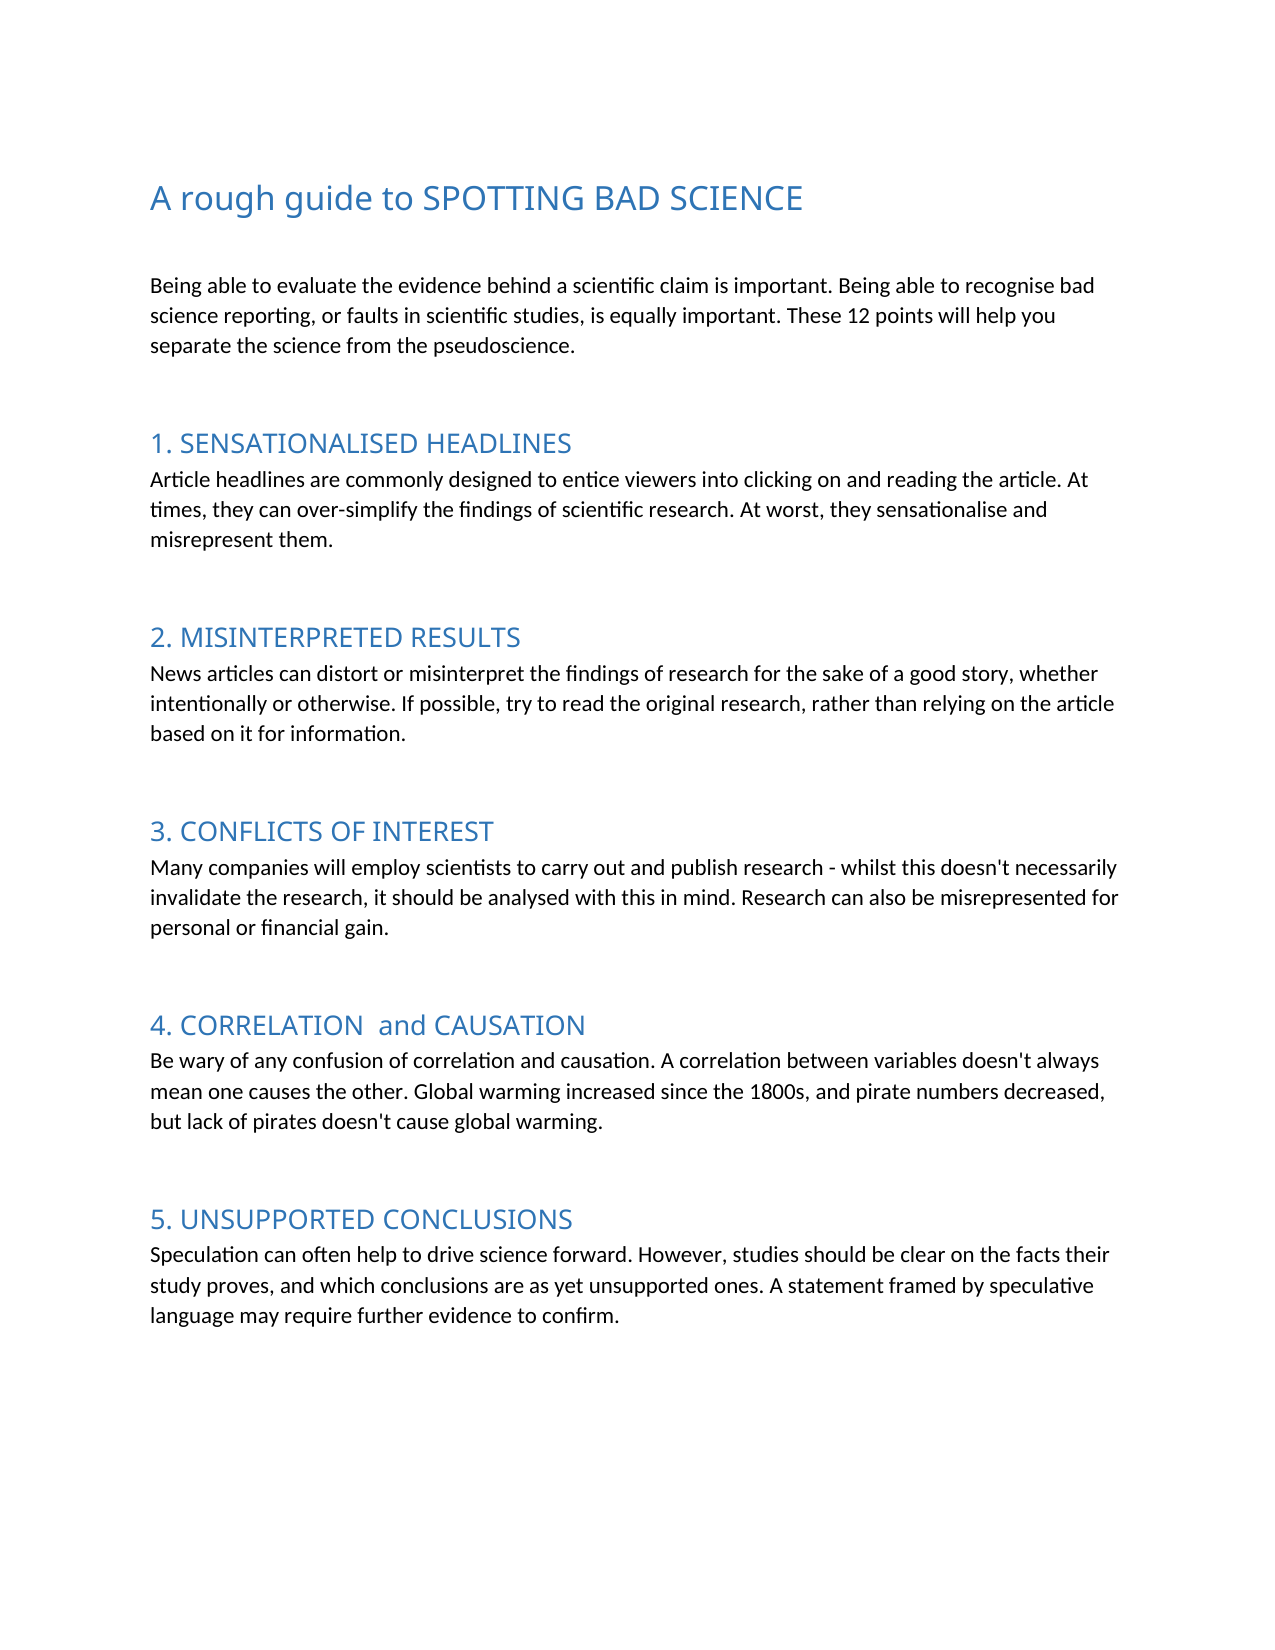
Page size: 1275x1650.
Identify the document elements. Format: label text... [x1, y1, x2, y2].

subtitle 1. SENSATIONALISED HEADLINES [150, 425, 1125, 462]
subtitle 2. MISINTERPRETED RESULTS [150, 619, 1125, 656]
subtitle 5. UNSUPPORTED CONCLUSIONS [150, 1201, 1125, 1238]
subtitle 3. CONFLICTS OF INTEREST [150, 813, 1125, 850]
text News articles can distort or misinterpret the findings of research for the sake of a good story, whether intentionally or otherwise. If possible, try to read the original research, rather than relying on the article based on it for information. [150, 659, 1125, 747]
text Many companies will employ scientists to carry out and publish research - whilst this doesn't necessarily invalidate the research, it should be analysed with this in mind. Research can also be misrepresented for personal or financial gain. [150, 853, 1125, 941]
text Speculation can often help to drive science forward. However, studies should be clear on the facts their study proves, and which conclusions are as yet unsupported ones. A statement framed by speculative language may require further evidence to confirm. [150, 1241, 1125, 1329]
subtitle 4. CORRELATION and CAUSATION [150, 1007, 1125, 1044]
text Article headlines are commonly designed to entice viewers into clicking on and reading the article. At times, they can over-simplify the findings of scientific research. At worst, they sensationalise and misrepresent them. [150, 465, 1125, 553]
text Be wary of any confusion of correlation and causation. A correlation between variables doesn't always mean one causes the other. Global warming increased since the 1800s, and pirate numbers decreased, but lack of pirates doesn't cause global warming. [150, 1047, 1125, 1135]
subtitle A rough guide to SPOTTING BAD SCIENCE [150, 175, 1125, 220]
text Being able to evaluate the evidence behind a scientific claim is important. Being able to recognise bad science reporting, or faults in scientific studies, is equally important. These 12 points will help you separate the science from the pseudoscience. [150, 271, 1125, 359]
